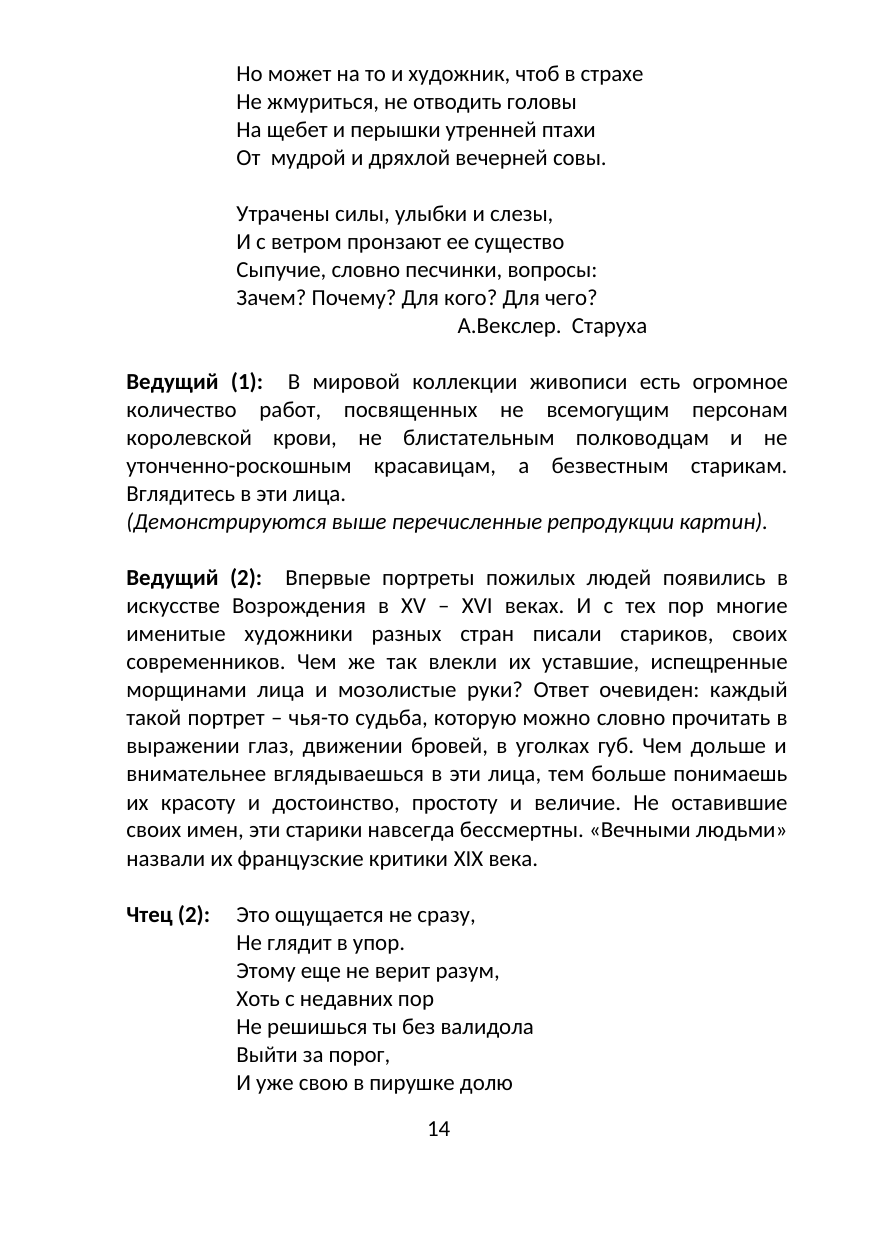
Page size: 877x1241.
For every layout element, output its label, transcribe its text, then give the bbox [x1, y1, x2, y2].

text Хоть с недавних пор [200, 984, 788, 1012]
text Утрачены силы, улыбки и слезы, [164, 199, 788, 227]
text Этому еще не верит разум, [164, 956, 788, 984]
text Чтец (2): Это ощущается не сразу, [126, 900, 788, 928]
text На щебет и перышки утренней птахи [164, 115, 788, 143]
text Не жмуриться, не отводить головы [200, 87, 788, 115]
text Сыпучие, словно песчинки, вопросы: [164, 255, 788, 283]
text Но может на то и художник, чтоб в страхе [164, 59, 788, 87]
text А.Векслер. Старуха [126, 311, 788, 339]
text Зачем? Почему? Для кого? Для чего? [200, 283, 788, 311]
text Ведущий (2): Впервые портреты пожилых людей появились в искусстве Возрождения в XV – XVI веках. И с тех пор многие именитые художники разных стран писали стариков, своих современников. Чем же так влекли их уставшие, испещренные морщинами лица и мозолистые руки? Ответ очевиден: каждый такой портрет – чья-то судьба, которую можно словно прочитать в выражении глаз, движении бровей, в уголках губ. Чем дольше и внимательнее вглядываешься в эти лица, тем больше понимаешь их красоту и достоинство, простоту и величие. Не оставившие своих имен, эти старики навсегда бессмертны. «Вечными людьми» назвали их французские критики XIX века. [126, 563, 788, 872]
text И уже свою в пирушке долю [164, 1068, 788, 1096]
text Не глядит в упор. [200, 928, 788, 956]
text От мудрой и дряхлой вечерней совы. [200, 143, 788, 171]
text Не решишься ты без валидола [236, 1012, 788, 1040]
text (Демонстрируются выше перечисленные репродукции картин). [126, 507, 788, 535]
text Выйти за порог, [200, 1040, 788, 1068]
text И с ветром пронзают ее существо [200, 227, 788, 255]
text Ведущий (1): В мировой коллекции живописи есть огромное количество работ, посвященных не всемогущим персонам королевской крови, не блистательным полководцам и не утонченно-роскошным красавицам, а безвестным старикам. Вглядитесь в эти лица. [126, 367, 788, 507]
